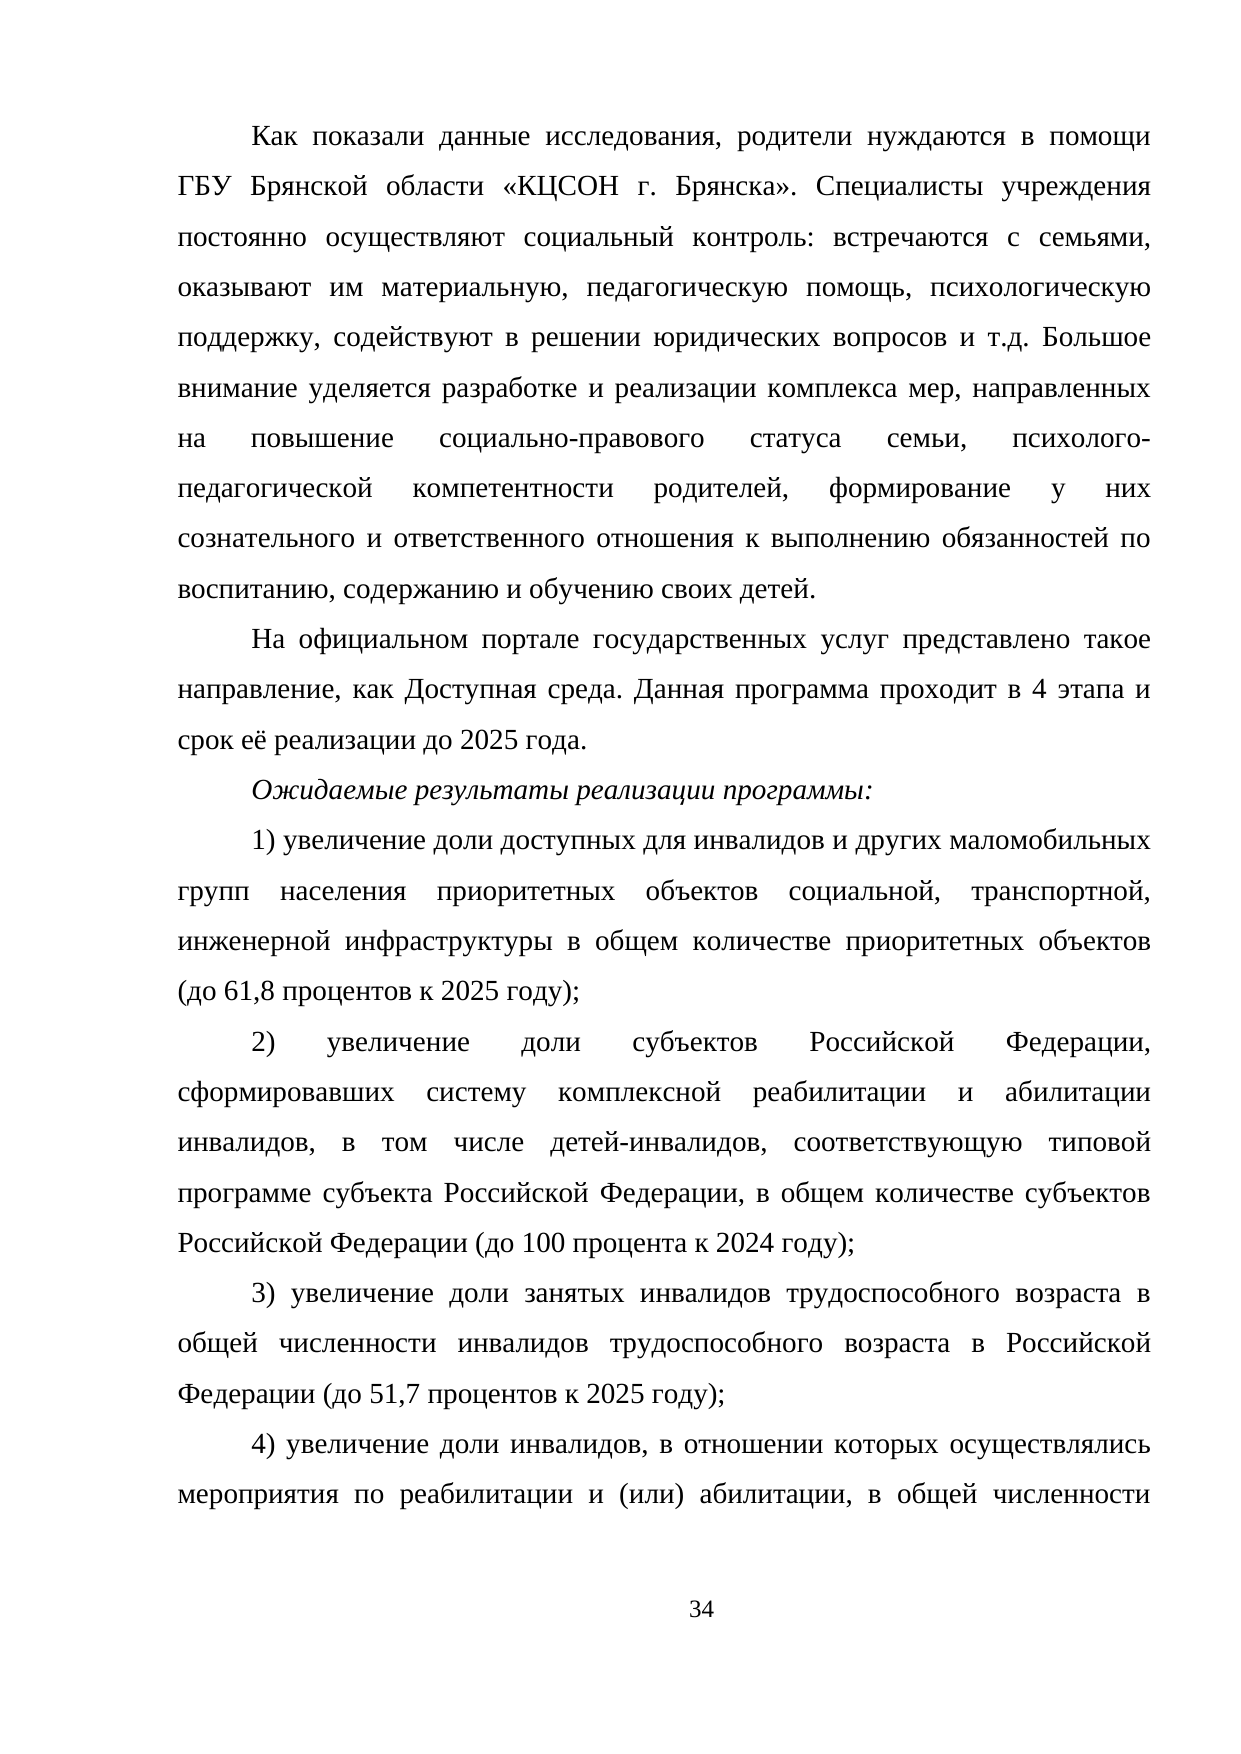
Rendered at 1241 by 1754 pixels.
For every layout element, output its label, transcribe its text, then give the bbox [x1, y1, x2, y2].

text 1) увеличение доли доступных для инвалидов и других маломобильных групп населения приоритетных объектов социальной, транспортной, инженерной инфраструктуры в общем количестве приоритетных объектов (до 61,8 процентов к 2025 году); [177, 822, 1152, 1007]
text 3) увеличение доли занятых инвалидов трудоспособного возраста в общей численности инвалидов трудоспособного возраста в Российской Федерации (до 51,7 процентов к 2025 году); [177, 1275, 1152, 1409]
text На официальном портале государственных услуг представлено такое направление, как Доступная среда. Данная программа проходит в 4 этапа и срок её реализации до 2025 года. [177, 621, 1152, 755]
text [177, 1426, 1152, 1510]
text 2) увеличение доли субъектов Российской Федерации, сформировавших систему комплексной реабилитации и абилитации инвалидов, в том числе детей-инвалидов, соответствующую типовой программе субъекта Российской Федерации, в общем количестве субъектов Российской Федерации (до 100 процента к 2024 году); [177, 1024, 1152, 1258]
text Ожидаемые результаты реализации программы: [177, 772, 1152, 806]
text Как показали данные исследования, родители нуждаются в помощи ГБУ Брянской области «КЦСОН г. Брянска». Специалисты учреждения постоянно осуществляют социальный контроль: встречаются с семьями, оказывают им материальную, педагогическую помощь, психологическую поддержку, содействуют в решении юридических вопросов и т.д. Большое внимание уделяется разработке и реализации комплекса мер, направленных на повышение социально-правового статуса семьи, психолого-педагогической компетентности родителей, формирование у них сознательного и ответственного отношения к выполнению обязанностей по воспитанию, содержанию и обучению своих детей. [177, 118, 1152, 604]
